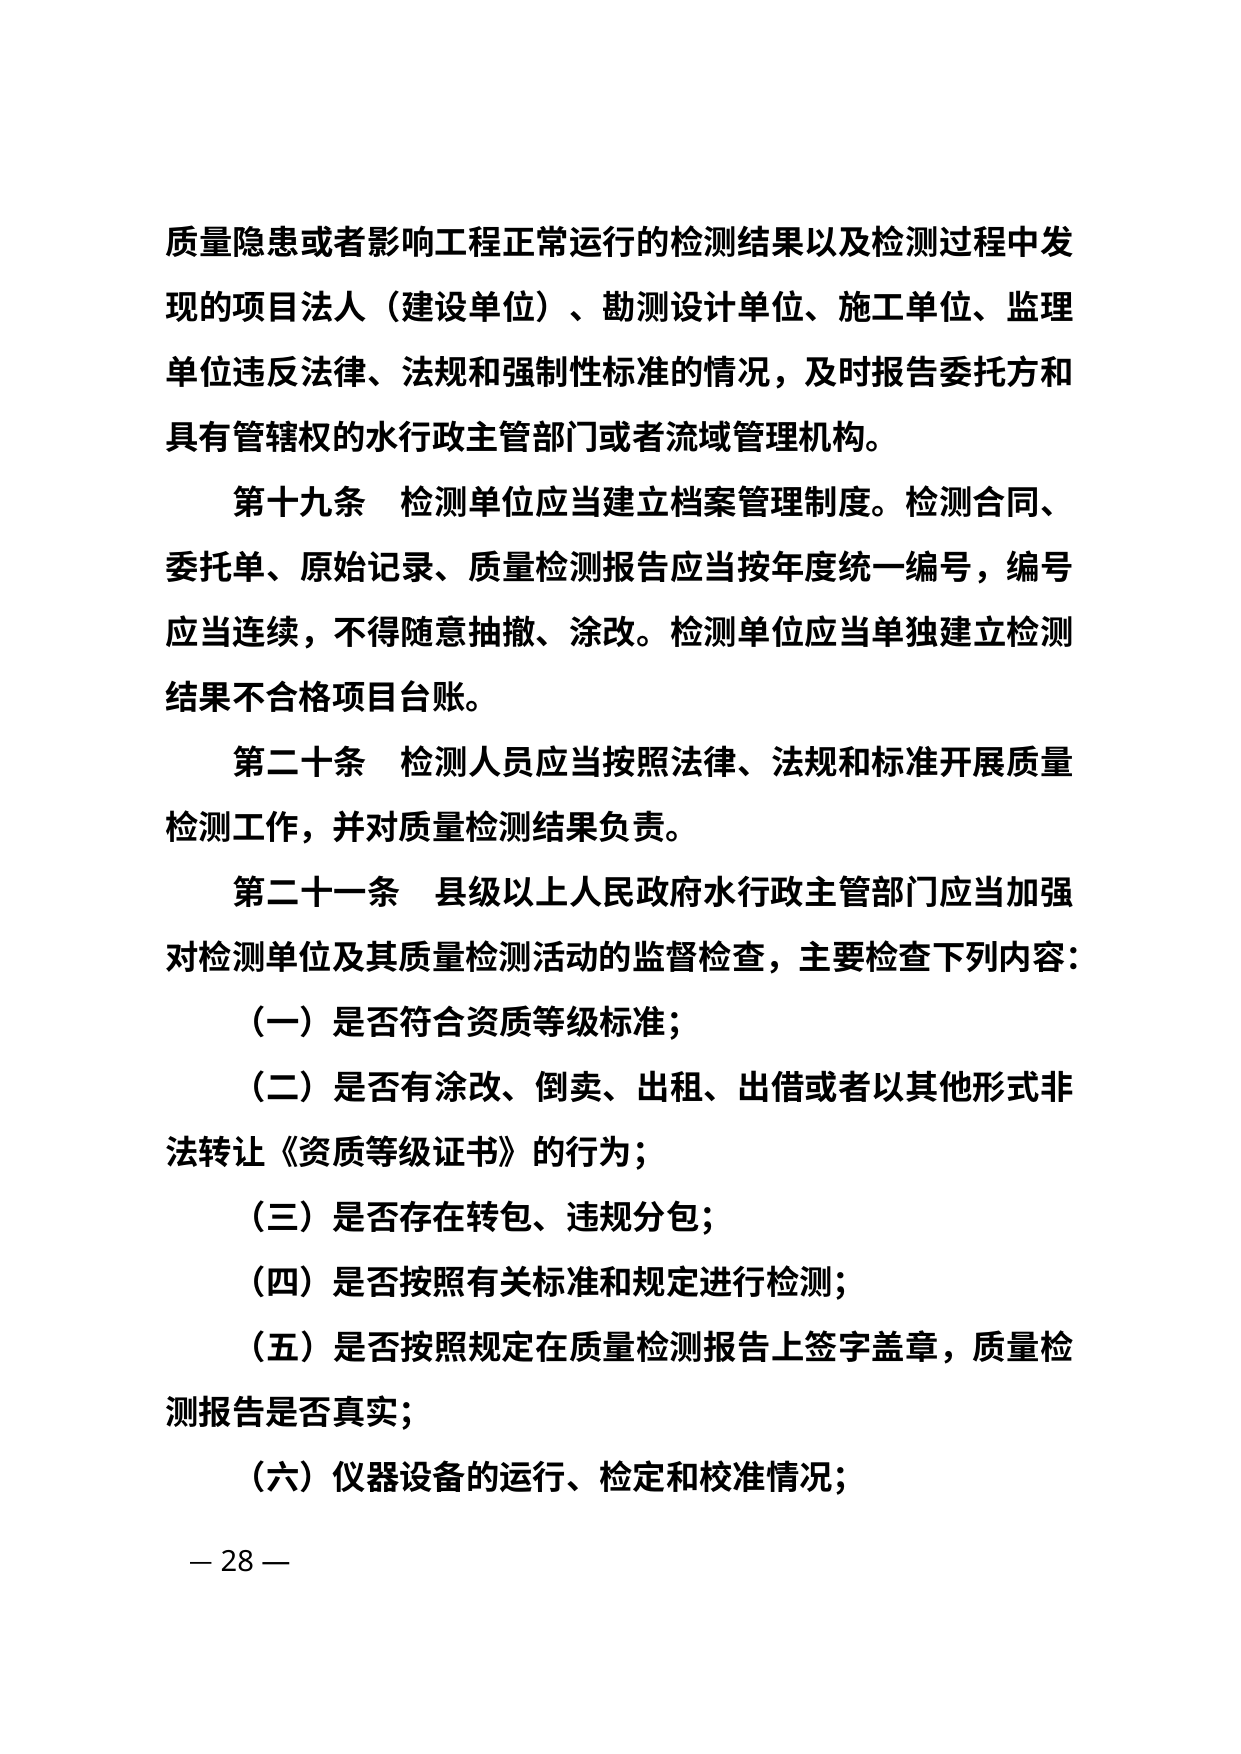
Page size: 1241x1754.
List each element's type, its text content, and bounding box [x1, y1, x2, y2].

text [165, 207, 1075, 467]
text （六）仪器设备的运行、检定和校准情况； [165, 1442, 1075, 1507]
text （一）是否符合资质等级标准； [165, 987, 1075, 1052]
text 第二十一条 县级以上人民政府水行政主管部门应当加强对检测单位及其质量检测活动的监督检查，主要检查下列内容： [165, 857, 1075, 987]
text 第二十条 检测人员应当按照法律、法规和标准开展质量检测工作，并对质量检测结果负责。 [165, 727, 1075, 857]
text （四）是否按照有关标准和规定进行检测； [165, 1247, 1075, 1312]
text 第十九条 检测单位应当建立档案管理制度。检测合同、委托单、原始记录、质量检测报告应当按年度统一编号，编号应当连续，不得随意抽撤、涂改。检测单位应当单独建立检测结果不合格项目台账。 [165, 467, 1075, 727]
text （三）是否存在转包、违规分包； [165, 1182, 1075, 1247]
text （二）是否有涂改、倒卖、出租、出借或者以其他形式非法转让《资质等级证书》的行为； [165, 1052, 1075, 1182]
text （五）是否按照规定在质量检测报告上签字盖章，质量检测报告是否真实； [165, 1312, 1075, 1442]
